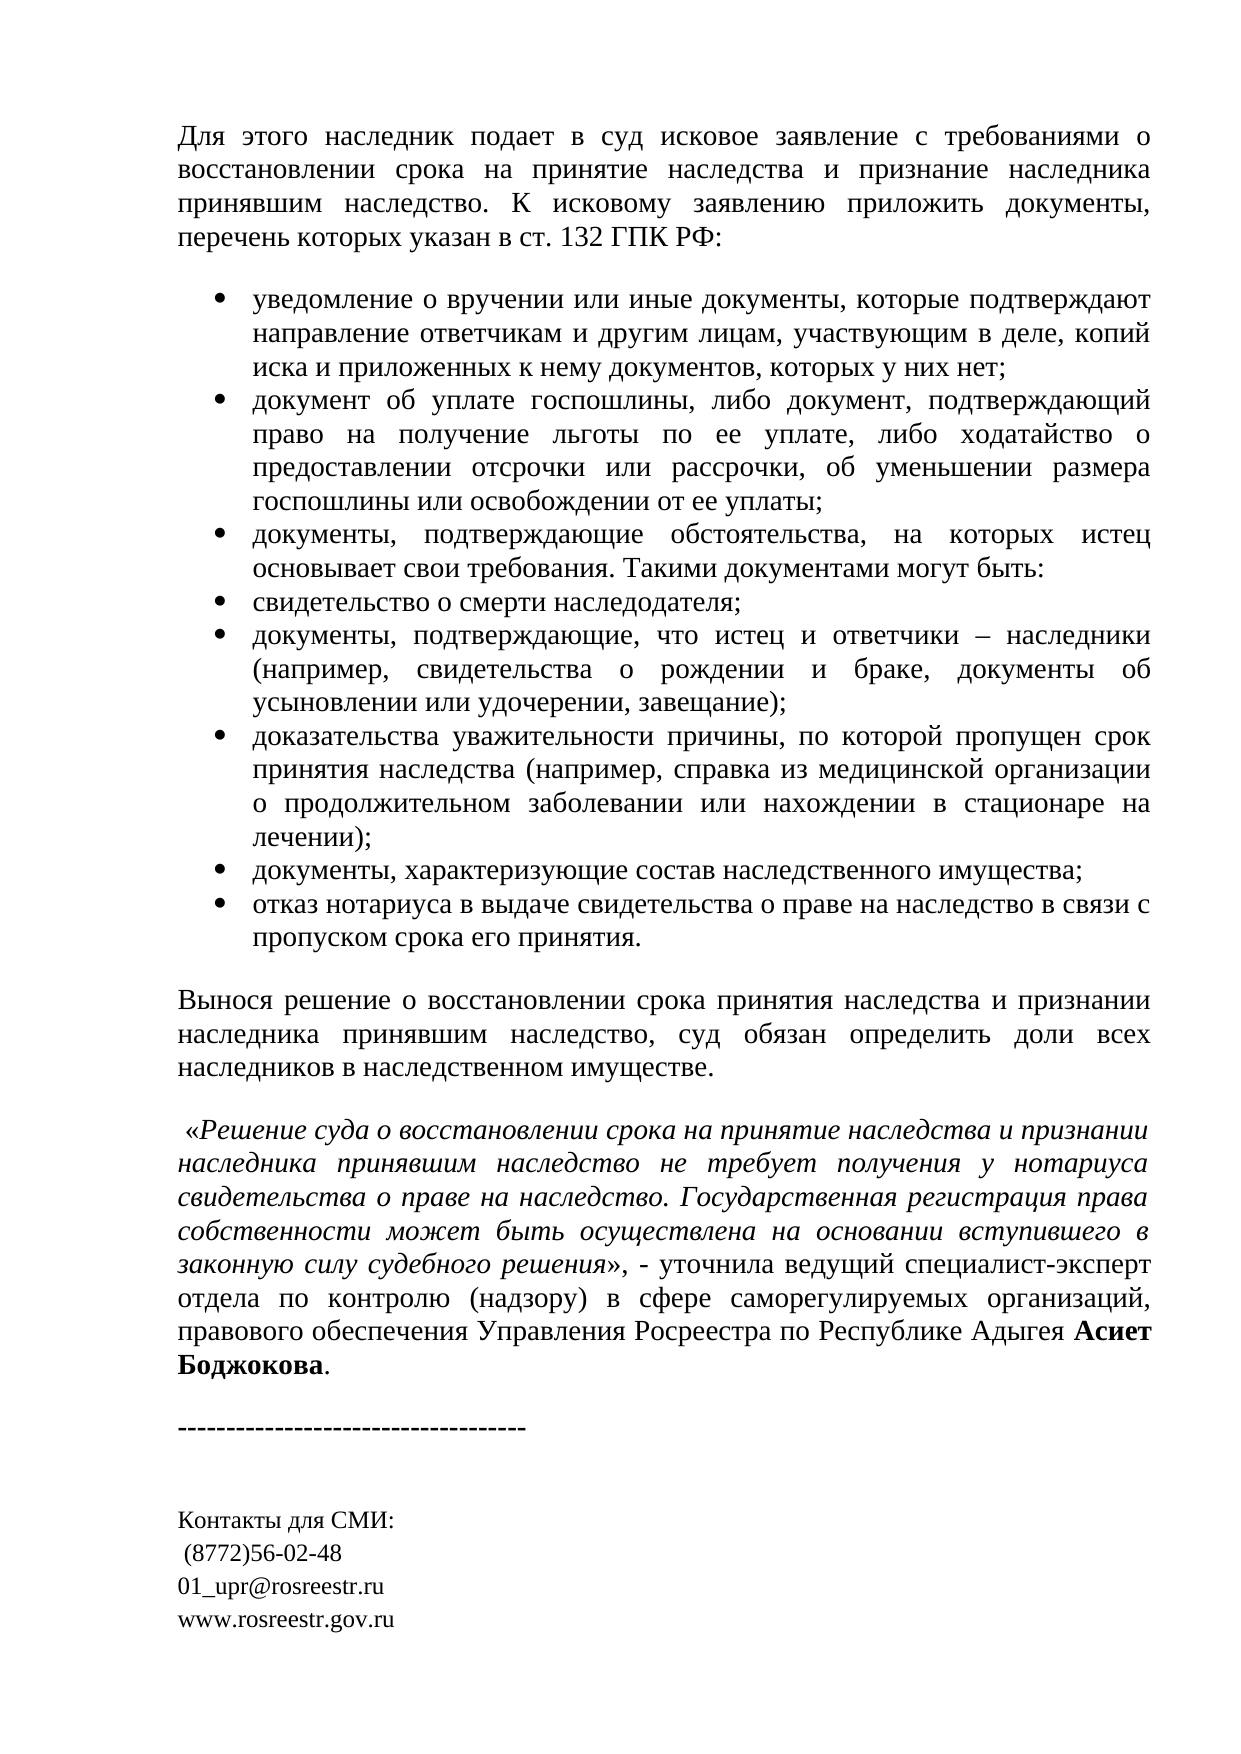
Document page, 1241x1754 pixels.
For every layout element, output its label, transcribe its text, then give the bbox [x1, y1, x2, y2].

list уведомление о вручении или иные документы, которые подтверждают направление ответчикам и другим лицам, участвующим в деле, копий иска и приложенных к нему документов, которых у них нет; [215, 281, 1152, 382]
text Вынося решение о восстановлении срока принятия наследства и признании наследника принявшим наследство, суд обязан определить доли всех наследников в наследственном имуществе. [177, 982, 1152, 1083]
text www.rosreestr.gov.ru [177, 1604, 1152, 1633]
text (8772)56-02-48 [177, 1538, 1152, 1567]
text Контакты для СМИ: [177, 1505, 1152, 1534]
list документы, подтверждающие, что истец и ответчики – наследники (например, свидетельства о рождении и браке, документы об усыновлении или удочерении, завещание); [215, 617, 1152, 718]
list документ об уплате госпошлины, либо документ, подтверждающий право на получение льготы по ее уплате, либо ходатайство о предоставлении отсрочки или рассрочки, об уменьшении размера госпошлины или освобождении от ее уплаты; [215, 382, 1152, 516]
list документы, подтверждающие обстоятельства, на которых истец основывает свои требования. Такими документами могут быть: [215, 516, 1152, 584]
list документы, характеризующие состав наследственного имущества; [215, 852, 1152, 886]
list свидетельство о смерти наследодателя; [215, 584, 1152, 617]
list отказ нотариуса в выдаче свидетельства о праве на наследство в связи с пропуском срока его принятия. [215, 886, 1152, 953]
text ------------------------------------ [177, 1409, 1152, 1443]
list доказательства уважительности причины, по которой пропущен срок принятия наследства (например, справка из медицинской организации о продолжительном заболевании или нахождении в стационаре на лечении); [215, 718, 1152, 852]
text 01_upr@rosreestr.ru [177, 1571, 1152, 1600]
text «Решение суда о восстановлении срока на принятие наследства и признании наследника принявшим наследство не требует получения у нотариуса свидетельства о праве на наследство. Государственная регистрация права собственности может быть осуществлена на основании вступившего в законную силу судебного решения», - уточнила ведущий специалист-эксперт отдела по контролю (надзору) в сфере саморегулируемых организаций, правового обеспечения Управления Росреестра по Республике Адыгея Асиет Боджокова. [177, 1112, 1152, 1380]
text Для этого наследник подает в суд исковое заявление с требованиями о восстановлении срока на принятие наследства и признание наследника принявшим наследство. К исковому заявлению приложить документы, перечень которых указан в ст. 132 ГПК РФ: [177, 118, 1152, 252]
